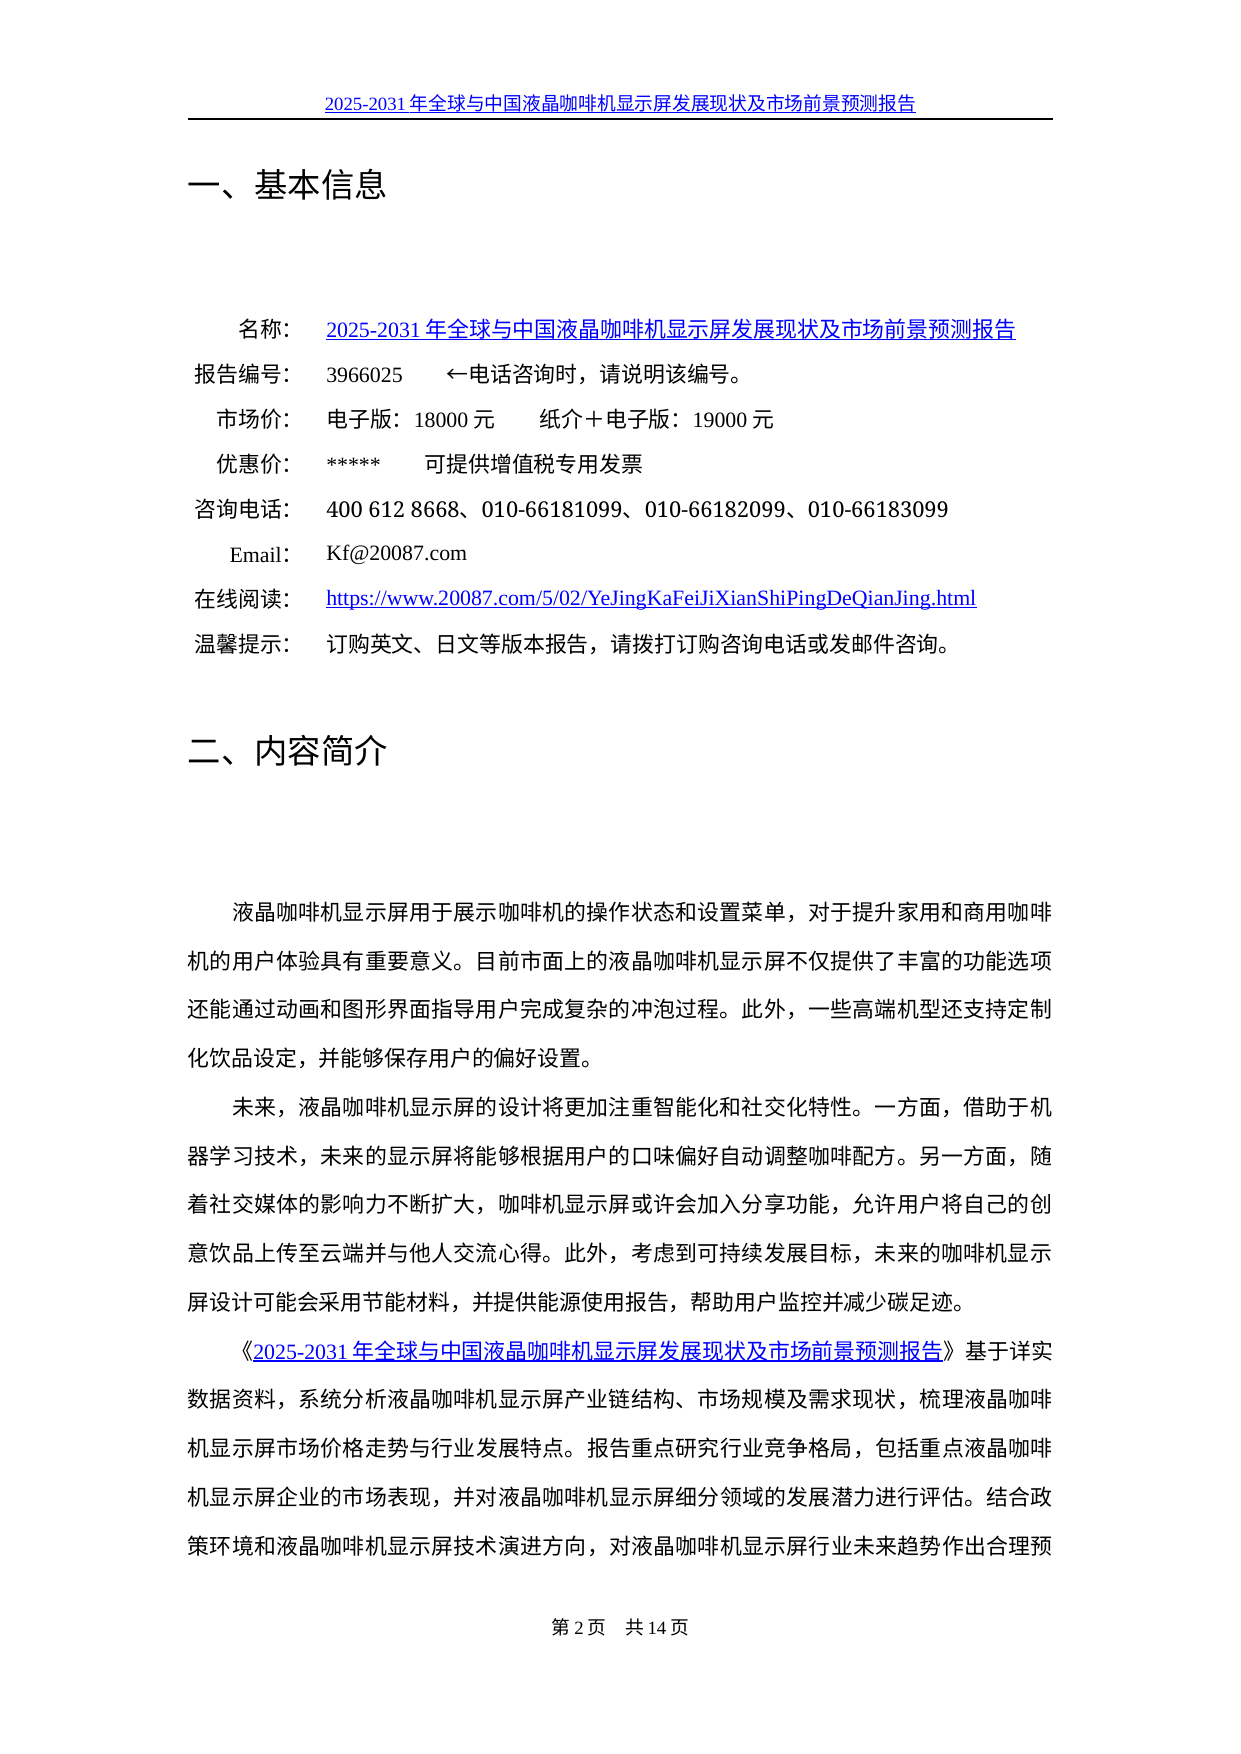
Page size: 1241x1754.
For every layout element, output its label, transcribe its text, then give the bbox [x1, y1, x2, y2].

table_cell 在线阅读： [167, 582, 315, 627]
title 一、基本信息 [187, 150, 1053, 215]
table_cell Email： [167, 537, 315, 582]
table_cell ***** 可提供增值税专用发票 [315, 447, 1073, 492]
table_header 2025-2031年全球与中国液晶咖啡机显示屏发展现状及市场前景预测报告 [315, 312, 1073, 357]
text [187, 894, 1053, 1561]
table_cell 400 612 8668、010-66181099、010-66182099、010-66183099 [315, 492, 1073, 537]
title 二、内容简介 [187, 717, 1053, 782]
table_cell 优惠价： [167, 447, 315, 492]
table_cell 电子版：18000 元 纸介＋电子版：19000 元 [315, 402, 1073, 447]
table_header 名称： [167, 312, 315, 357]
table_cell Kf@20087.com [315, 537, 1073, 582]
table_cell [315, 582, 1073, 627]
table_cell 市场价： [167, 402, 315, 447]
table_cell 咨询电话： [167, 492, 315, 537]
table_cell 3966025 ←电话咨询时，请说明该编号。 [315, 357, 1073, 402]
table_cell 订购英文、日文等版本报告，请拨打订购咨询电话或发邮件咨询。 [315, 627, 1073, 672]
table_cell 报告编号： [167, 357, 315, 402]
table_cell 温馨提示： [167, 627, 315, 672]
